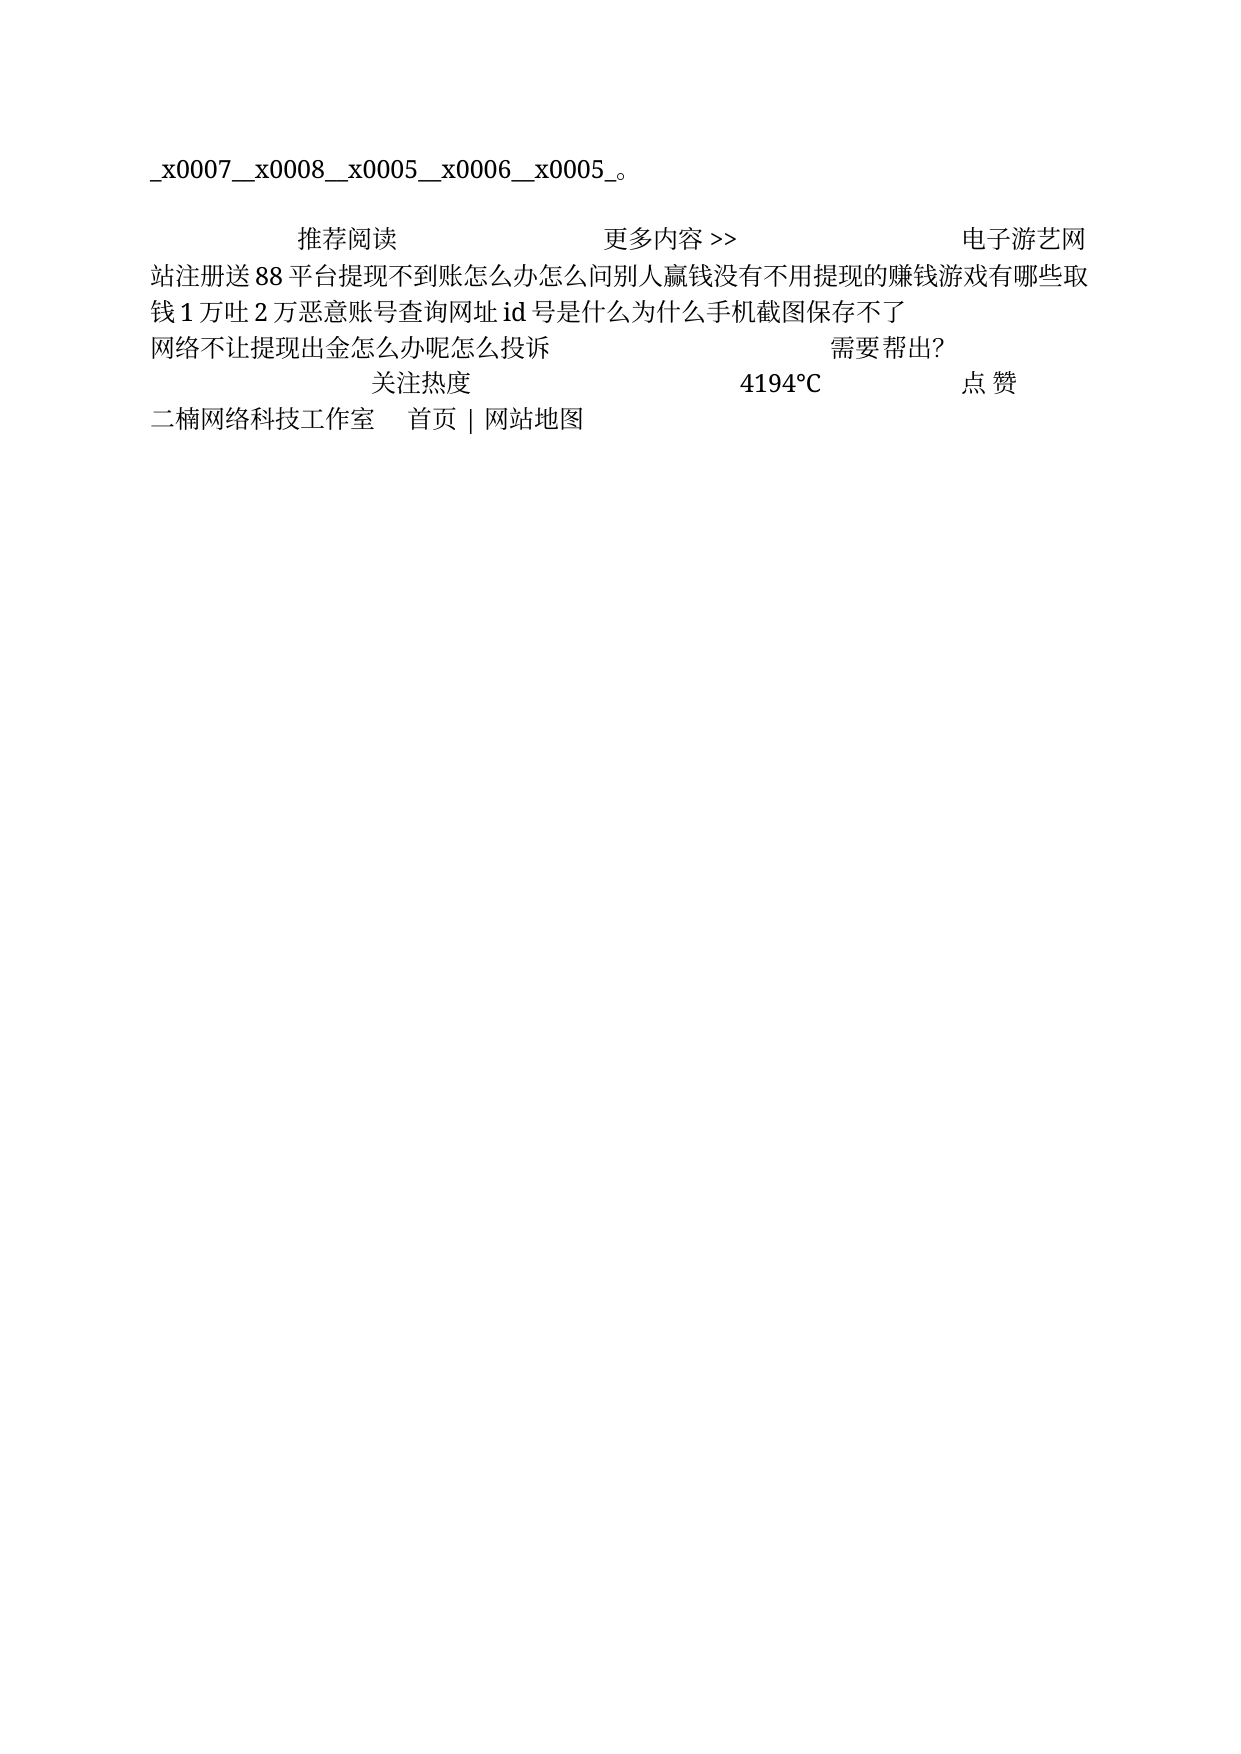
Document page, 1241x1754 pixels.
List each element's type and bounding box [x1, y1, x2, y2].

text [150, 150, 1090, 436]
